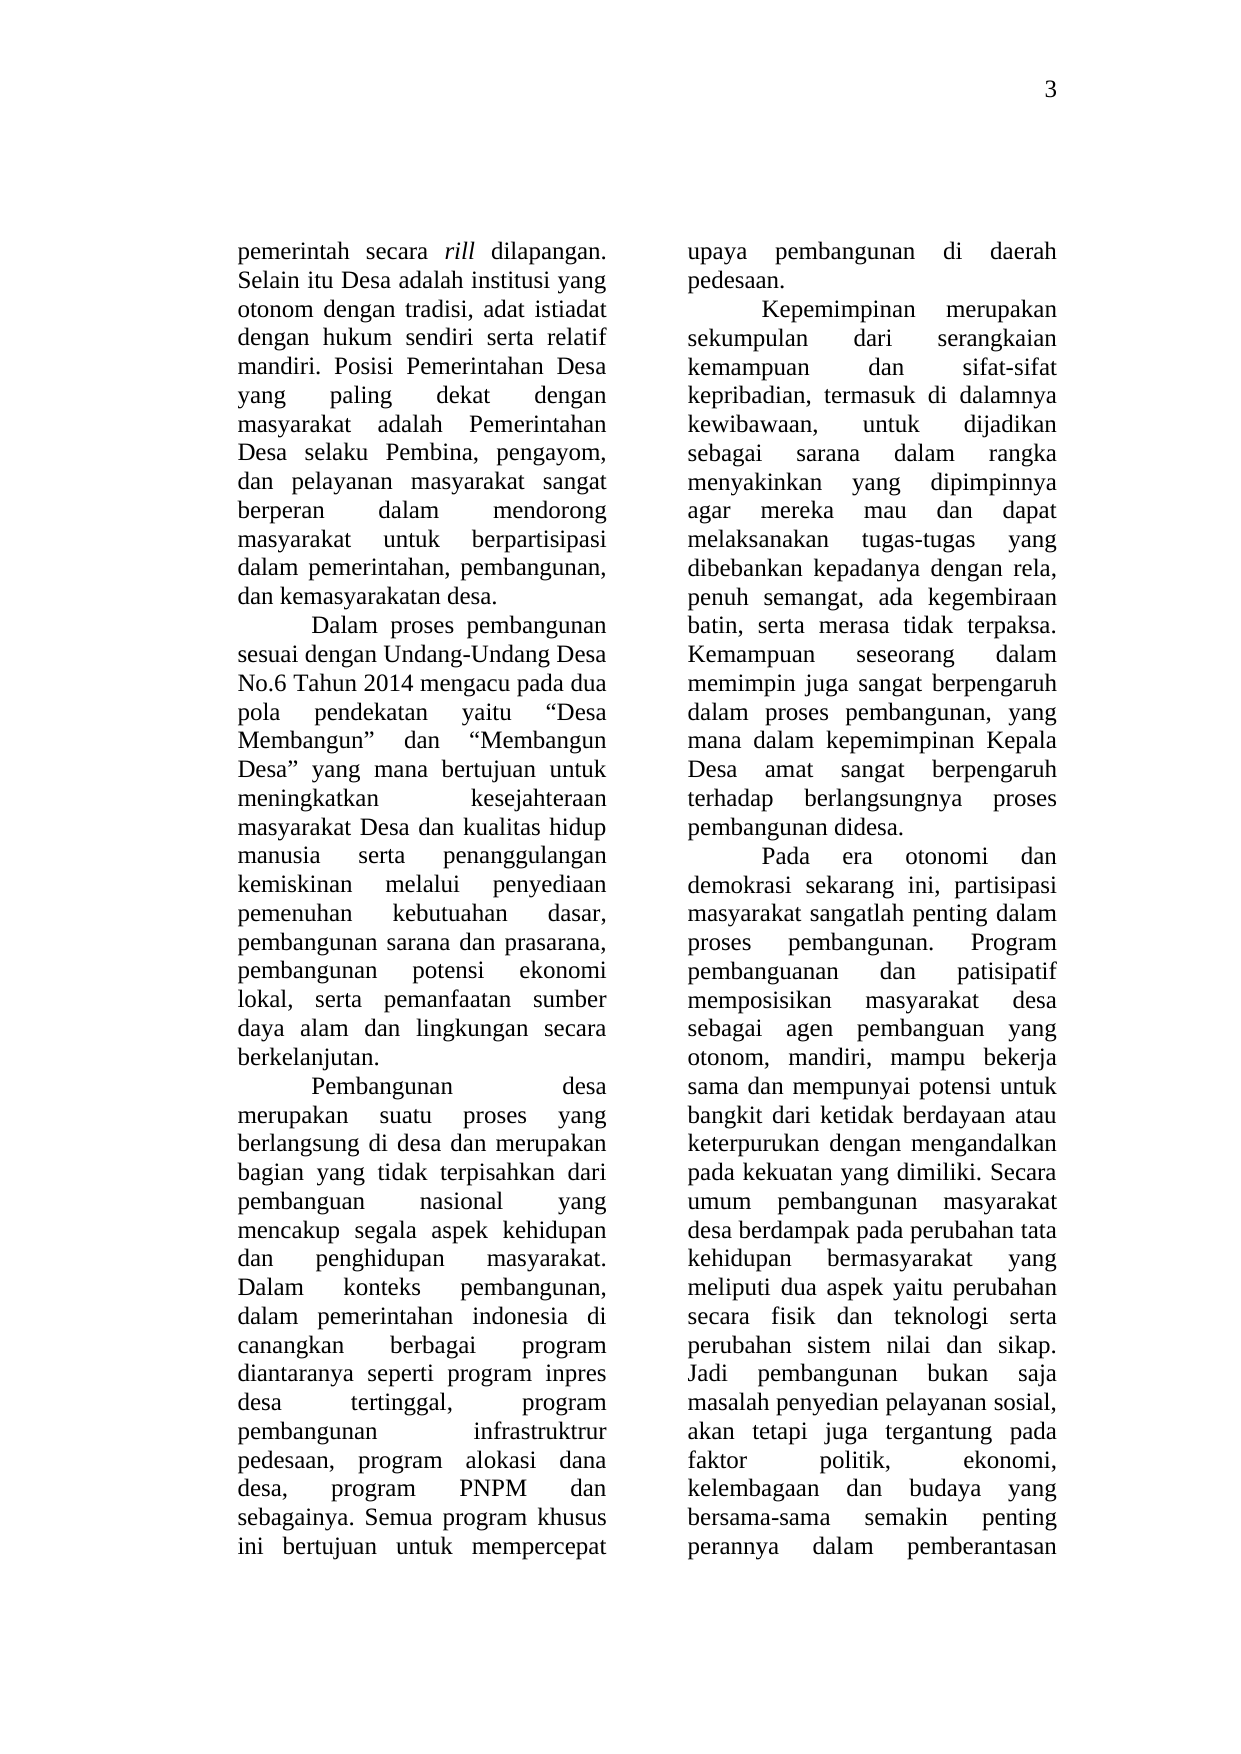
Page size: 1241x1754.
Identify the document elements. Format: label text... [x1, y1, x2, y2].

text Pembangunan desa merupakan suatu proses yang berlangsung di desa dan merupakan bagian yang tidak terpisahkan dari pembanguan nasional yang mencakup segala aspek kehidupan dan penghidupan masyarakat. Dalam konteks pembangunan, dalam pemerintahan indonesia di canangkan berbagai program diantaranya seperti program inpres desa tertinggal, program pembangunan infrastruktrur pedesaan, program alokasi dana desa, program PNPM dan sebagainya. Semua program khusus ini bertujuan untuk mempercepat upaya pembangunan di daerah pedesaan. [237, 1071, 607, 1560]
text Dalam proses pembangunan sesuai dengan Undang-Undang Desa No.6 Tahun 2014 mengacu pada dua pola pendekatan yaitu “Desa Membangun” dan “Membangun Desa” yang mana bertujuan untuk meningkatkan kesejahteraan masyarakat Desa dan kualitas hidup manusia serta penanggulangan kemiskinan melalui penyediaan pemenuhan kebutuahan dasar, pembangunan sarana dan prasarana, pembangunan potensi ekonomi lokal, serta pemanfaatan sumber daya alam dan lingkungan secara berkelanjutan. [237, 611, 607, 1071]
text Kepemimpinan merupakan sekumpulan dari serangkaian kemampuan dan sifat-sifat kepribadian, termasuk di dalamnya kewibawaan, untuk dijadikan sebagai sarana dalam rangka menyakinkan yang dipimpinnya agar mereka mau dan dapat melaksanakan tugas-tugas yang dibebankan kepadanya dengan rela, penuh semangat, ada kegembiraan batin, serta merasa tidak terpaksa. Kemampuan seseorang dalam memimpin juga sangat berpengaruh dalam proses pembangunan, yang mana dalam kepemimpinan Kepala Desa amat sangat berpengaruh terhadap berlangsungnya proses pembangunan didesa. [687, 294, 1057, 841]
